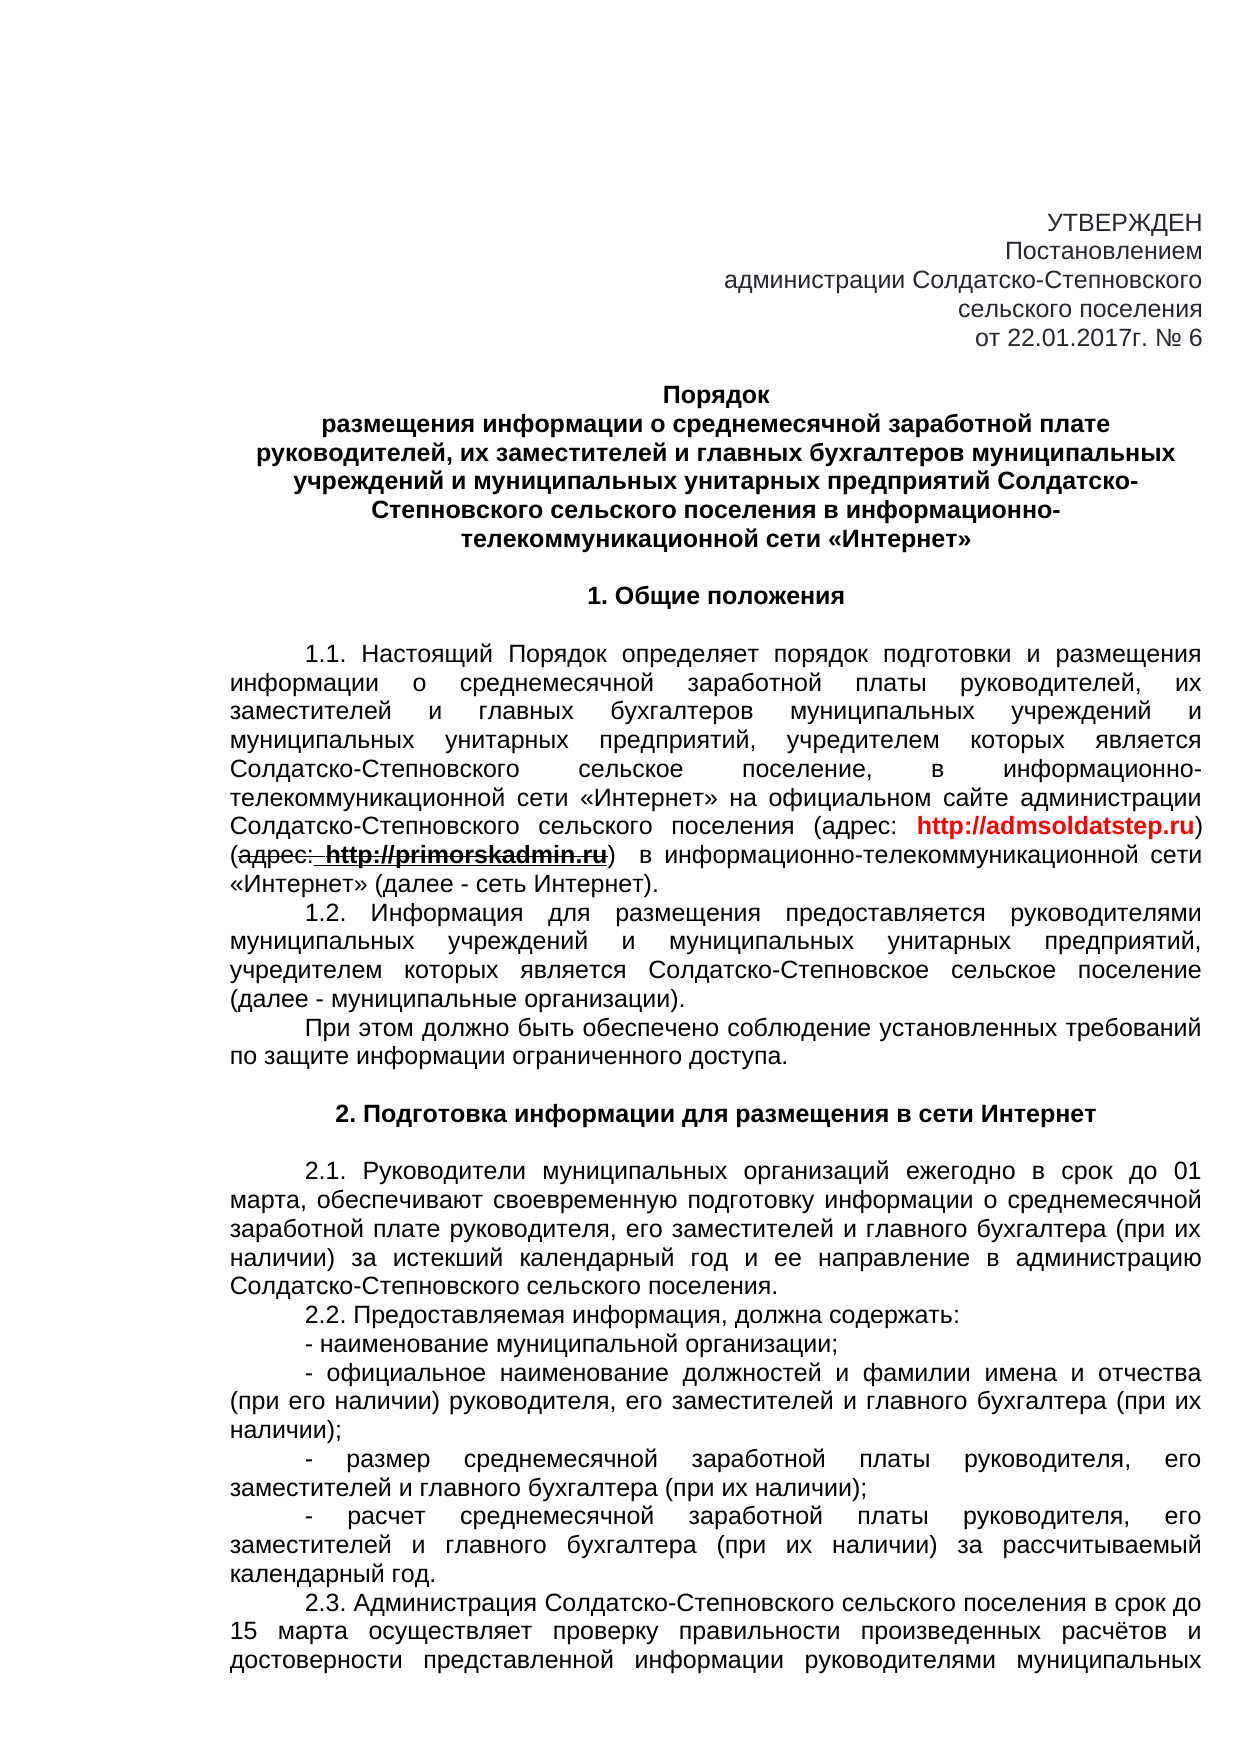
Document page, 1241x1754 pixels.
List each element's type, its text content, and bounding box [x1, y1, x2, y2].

text Порядок размещения информации о среднемесячной заработной плате руководителей, их заместителей и главных бухгалтеров муниципальных учреждений и муниципальных унитарных предприятий Солдатско-Степновского сельского поселения в информационно-телекоммуникационной сети «Интернет» [229, 380, 1203, 552]
text - расчет среднемесячной заработной платы руководителя, его заместителей и главного бухгалтера (при их наличии) за рассчитываемый календарный год. [229, 1501, 1203, 1587]
text 2.2. Предоставляемая информация, должна содержать: [229, 1300, 1203, 1329]
text - наименование муниципальной организации; [229, 1329, 1203, 1357]
text Постановлением [229, 236, 1203, 265]
text - размер среднемесячной заработной платы руководителя, его заместителей и главного бухгалтера (при их наличии); [229, 1444, 1203, 1501]
text УТВЕРЖДЕН [229, 207, 1203, 236]
text от 22.01.2017г. № 6 [229, 322, 1203, 351]
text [229, 1587, 1203, 1674]
text 1.2. Информация для размещения предоставляется руководителями муниципальных учреждений и муниципальных унитарных предприятий, учредителем которых является Солдатско-Степновское сельское поселение (далее - муниципальные организации). [229, 897, 1203, 1012]
text администрации Солдатско-Степновского [229, 265, 1203, 294]
text 1. Общие положения [229, 581, 1203, 610]
text 2. Подготовка информации для размещения в сети Интернет [229, 1099, 1203, 1127]
text 2.1. Руководители муниципальных организаций ежегодно в срок до 01 марта, обеспечивают своевременную подготовку информации о среднемесячной заработной плате руководителя, его заместителей и главного бухгалтера (при их наличии) за истекший календарный год и ее направление в администрацию Солдатско-Степновского сельского поселения. [229, 1156, 1203, 1300]
text При этом должно быть обеспечено соблюдение установленных требований по защите информации ограниченного доступа. [229, 1012, 1203, 1070]
text сельского поселения [229, 294, 1203, 322]
text - официальное наименование должностей и фамилии имена и отчества (при его наличии) руководителя, его заместителей и главного бухгалтера (при их наличии); [229, 1357, 1203, 1444]
text 1.1. Настоящий Порядок определяет порядок подготовки и размещения информации о среднемесячной заработной платы руководителей, их заместителей и главных бухгалтеров муниципальных учреждений и муниципальных унитарных предприятий, учредителем которых является Солдатско-Степновского сельское поселение, в информационно-телекоммуникационной сети «Интернет» на официальном сайте администрации Солдатско-Степновского сельского поселения (адрес: http://admsoldatstep.ru) (адрес: http://primorskadmin.ru) в информационно-телекоммуникационной сети «Интернет» (далее - сеть Интернет). [229, 639, 1203, 897]
